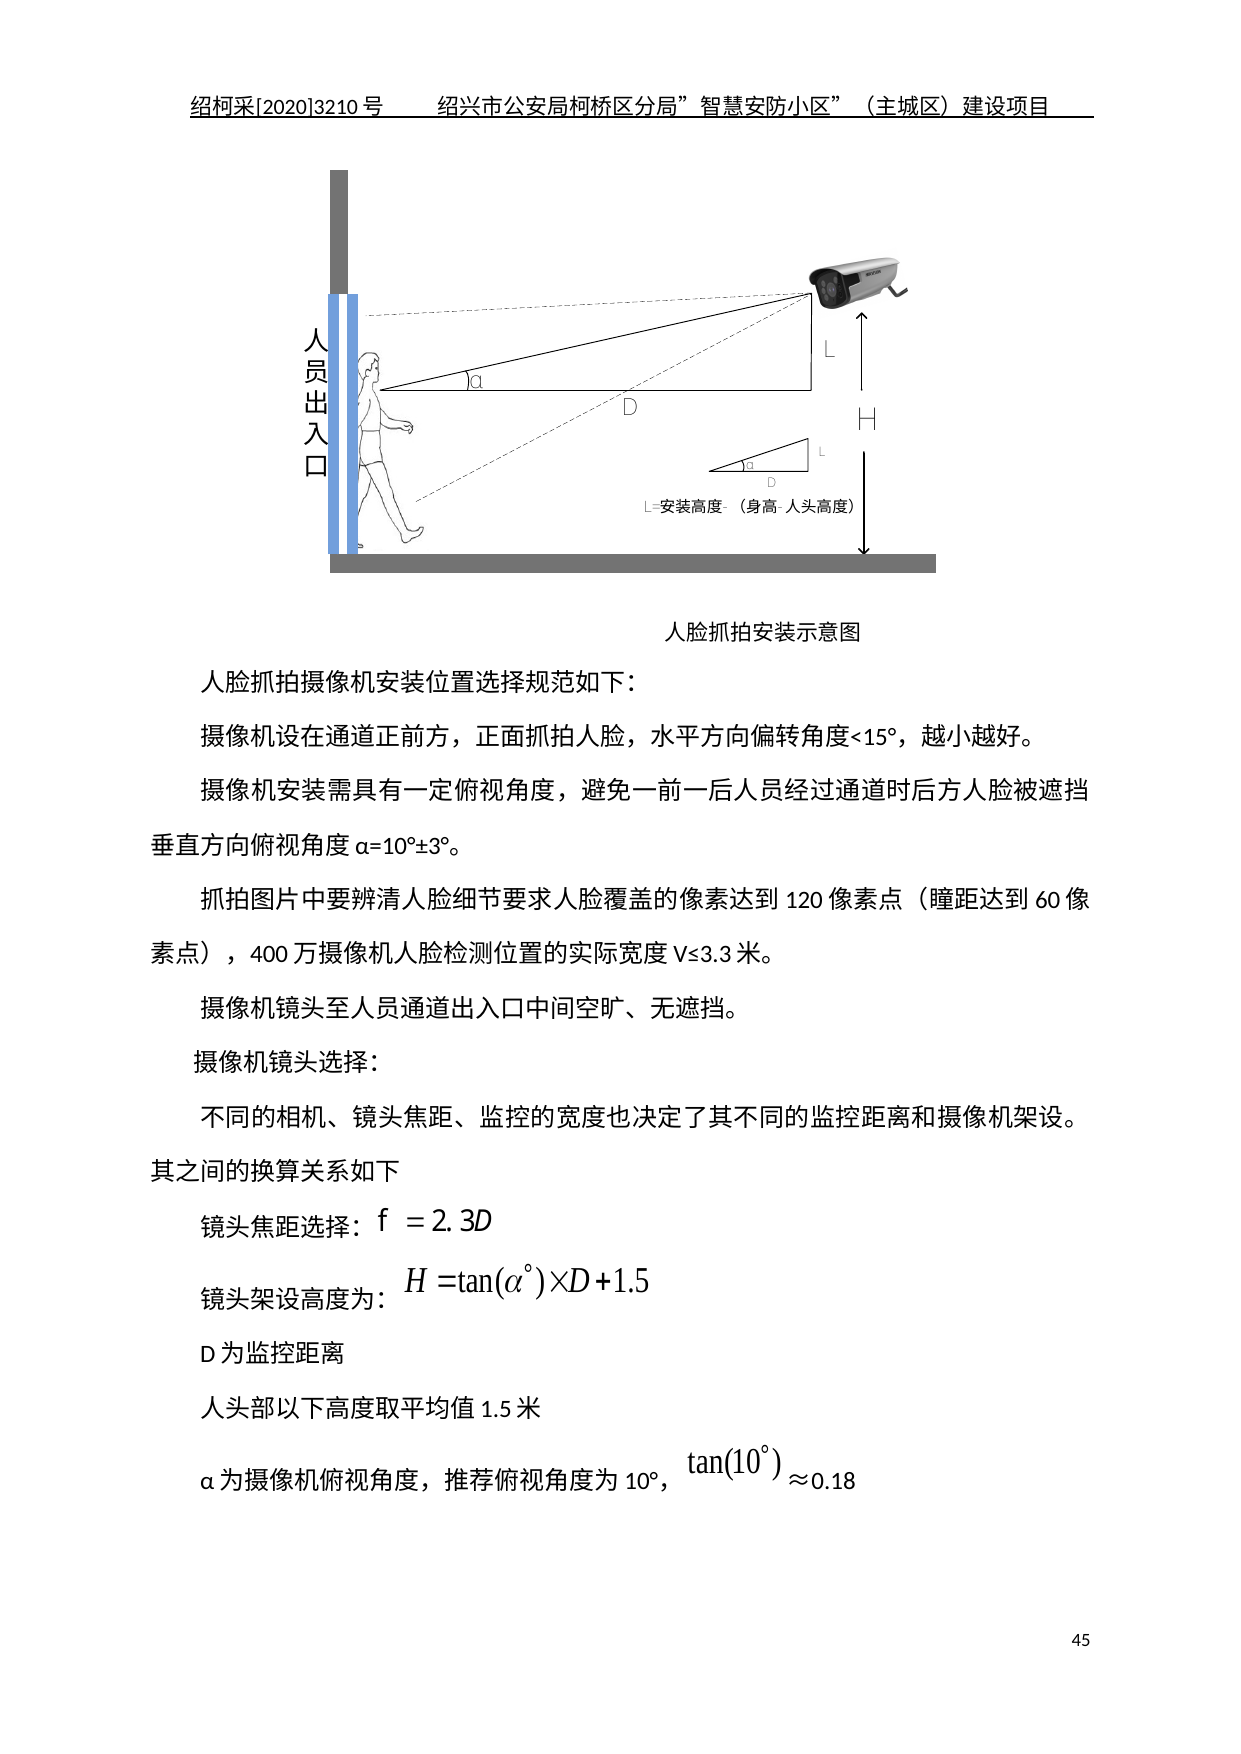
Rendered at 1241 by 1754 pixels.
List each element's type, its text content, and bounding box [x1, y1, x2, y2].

text 人脸抓拍摄像机安装位置选择规范如下： [150, 662, 1090, 698]
text 抓拍图片中要辨清人脸细节要求人脸覆盖的像素达到120像素点（瞳距达到60像素点），400万摄像机人脸检测位置的实际宽度V≤3.3米。 [150, 879, 1090, 970]
text α为摄像机俯视角度，推荐俯视角度为10°，≈0.18 [150, 1442, 1090, 1496]
text 镜头焦距选择： [150, 1206, 1090, 1243]
text 摄像机设在通道正前方，正面抓拍人脸，水平方向偏转角度<15°，越小越好。 [150, 716, 1090, 753]
text 摄像机镜头选择： [194, 1043, 1090, 1079]
text 镜头架设高度为： [150, 1261, 1090, 1316]
text 摄像机镜头至人员通道出入口中间空旷、无遮挡。 [150, 988, 1090, 1024]
text 人头部以下高度取平均值1.5米 [150, 1388, 1090, 1424]
text 不同的相机、镜头焦距、监控的宽度也决定了其不同的监控距离和摄像机架设。其之间的换算关系如下 [150, 1097, 1090, 1188]
text 人脸抓拍安装示意图 [386, 614, 1090, 646]
text 摄像机安装需具有一定俯视角度，避免一前一后人员经过通道时后方人脸被遮挡，垂直方向俯视角度α=10°±3°。 [150, 771, 1090, 861]
text D为监控距离 [150, 1334, 1090, 1370]
